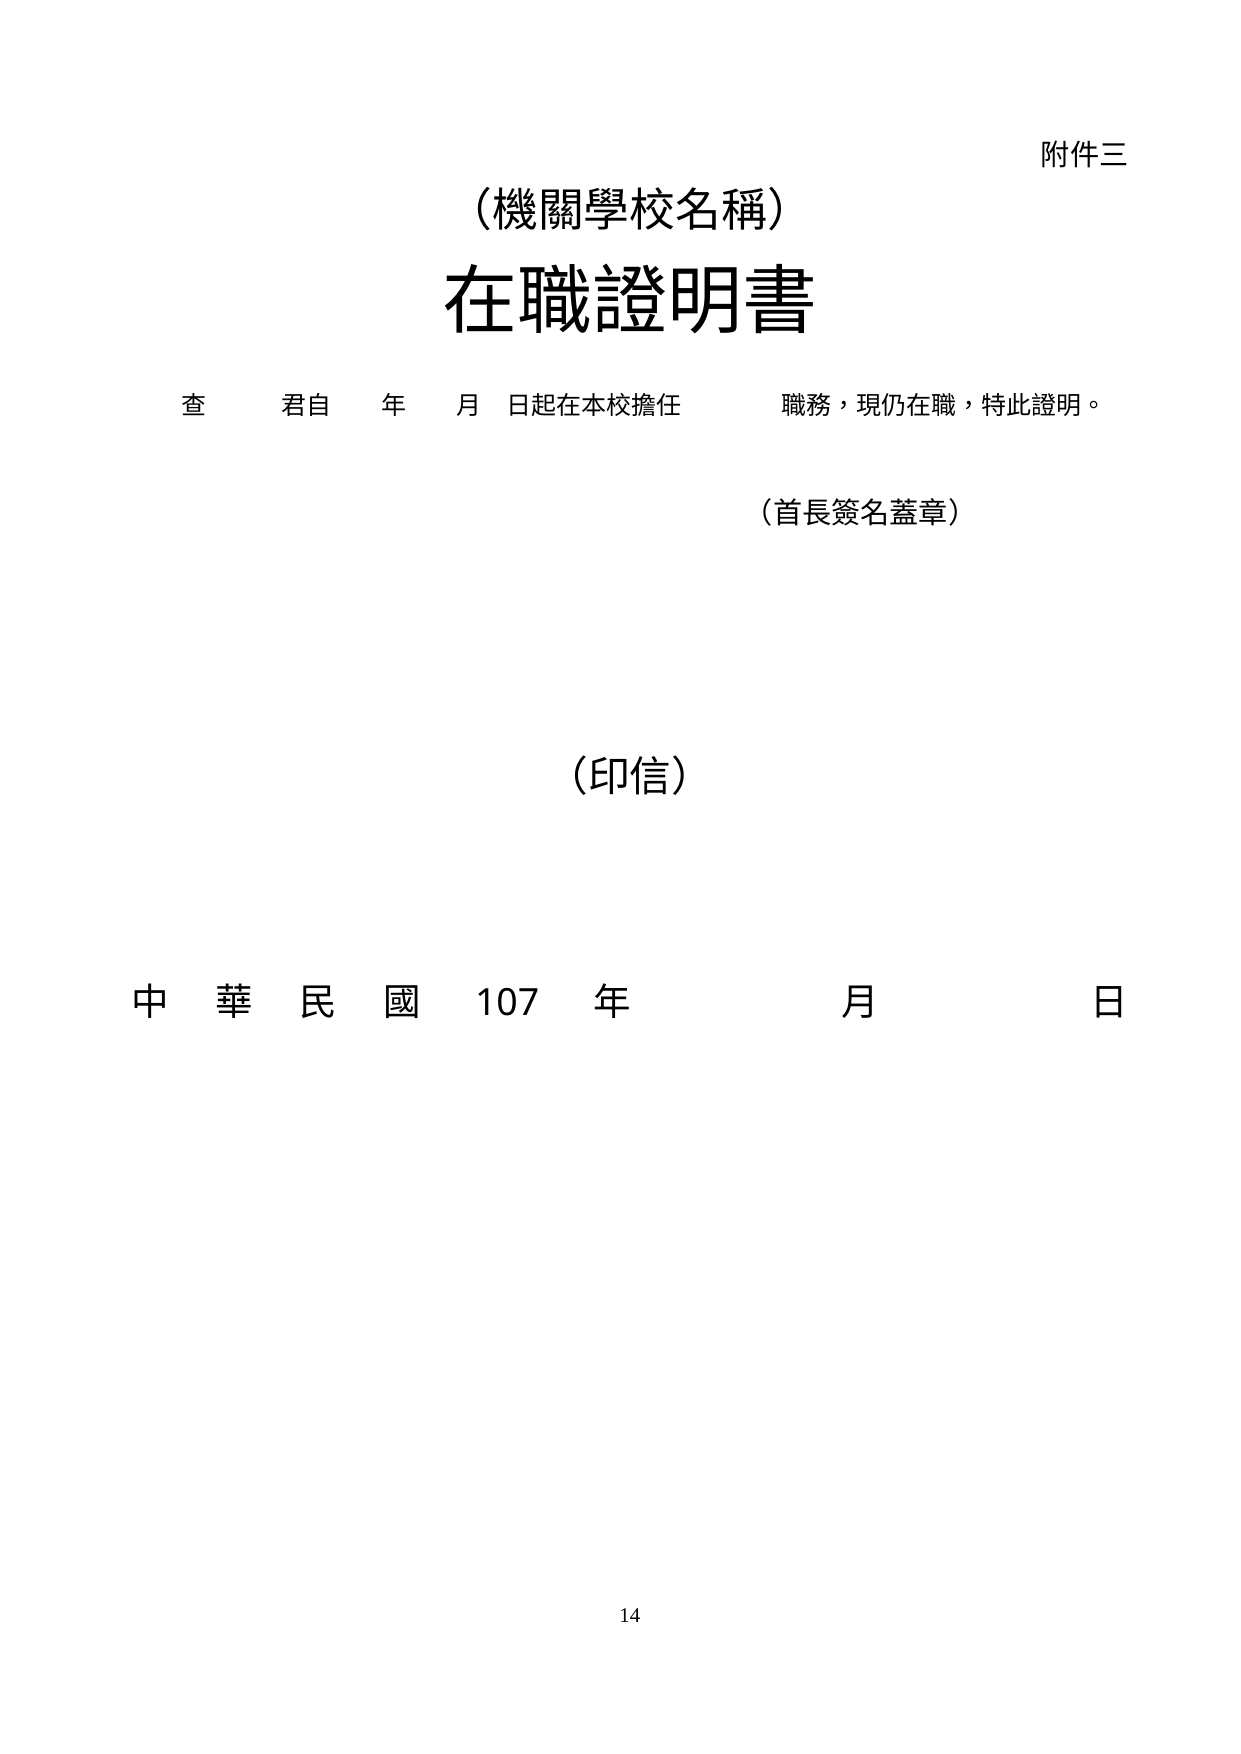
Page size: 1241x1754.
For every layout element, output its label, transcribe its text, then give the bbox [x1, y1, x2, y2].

text 附件三 [131, 131, 1128, 174]
text 在職證明書 [131, 240, 1128, 349]
text （首長簽名蓋章） [131, 474, 1128, 549]
text （機關學校名稱） [131, 174, 1128, 240]
text （印信） [131, 736, 1128, 811]
text 查 君自 年 月 日起在本校擔任 職務，現仍在職，特此證明。 [181, 386, 1128, 424]
text 中華民國107年 月 日 [131, 961, 1128, 1036]
